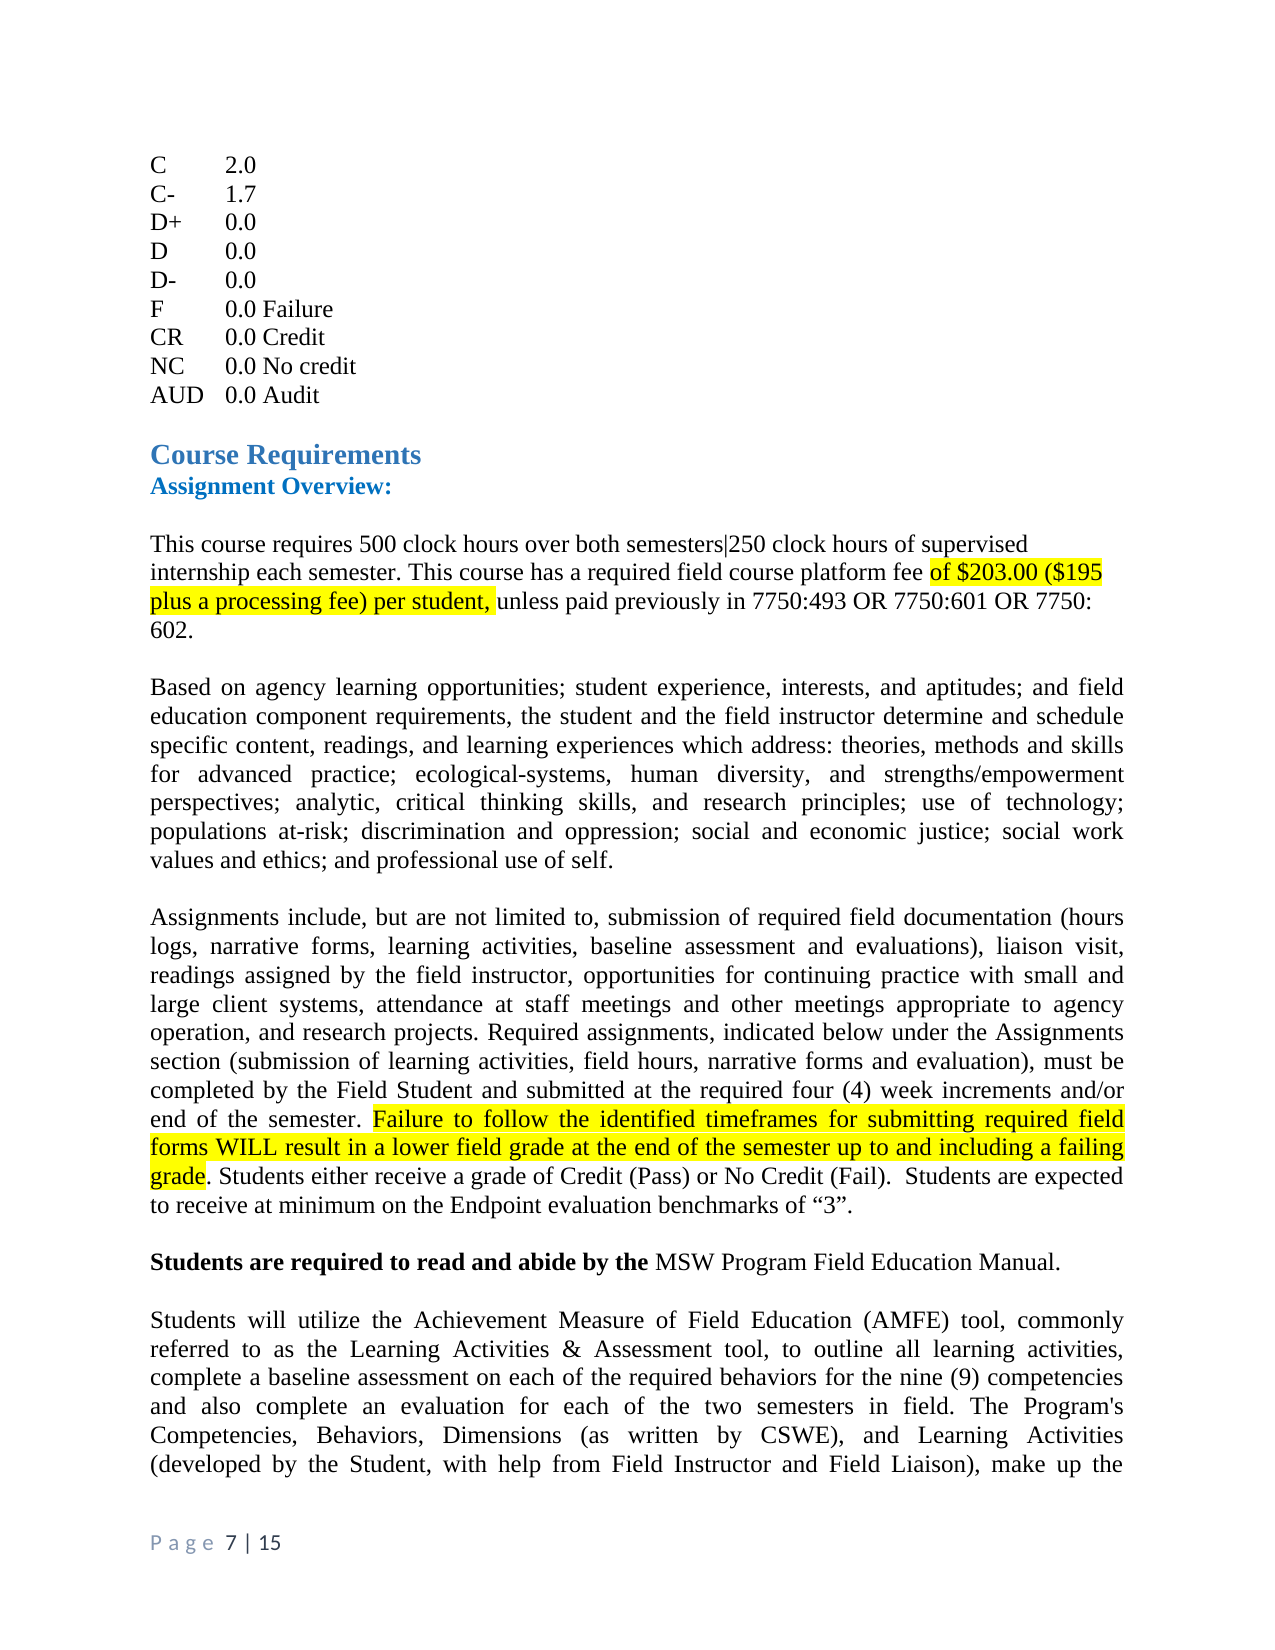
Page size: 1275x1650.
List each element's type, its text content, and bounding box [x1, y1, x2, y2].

text D 0.0 [150, 236, 1125, 265]
text F 0.0 Failure [150, 294, 1125, 322]
text D+ 0.0 [150, 207, 1125, 236]
text C 2.0 [150, 150, 1125, 179]
text Course Requirements [150, 437, 1125, 471]
text NC 0.0 No credit [150, 351, 1125, 380]
text CR 0.0 Credit [150, 322, 1125, 351]
text This course requires 500 clock hours over both semesters|250 clock hours of supervised internship each semester. This course has a required field course platform fee of $203.00 ($195 plus a processing fee) per student, unless paid previously in 7750:493 OR 7750:601 OR 7750: 602. [150, 529, 1108, 644]
text C- 1.7 [150, 179, 1125, 207]
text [150, 1305, 1125, 1477]
text D- 0.0 [150, 265, 1125, 294]
text AUD 0.0 Audit [150, 380, 1125, 409]
list Assignment Overview: [150, 471, 1125, 500]
text Based on agency learning opportunities; student experience, interests, and aptitudes; and field education component requirements, the student and the field instructor determine and schedule specific content, readings, and learning experiences which address: theories, methods and skills for advanced practice; ecological-systems, human diversity, and strengths/empowerment perspectives; analytic, critical thinking skills, and research principles; use of technology; populations at-risk; discrimination and oppression; social and economic justice; social work values and ethics; and professional use of self. [150, 672, 1125, 874]
text Students are required to read and abide by the MSW Program Field Education Manual. [150, 1247, 1125, 1276]
text Assignments include, but are not limited to, submission of required field documentation (hours logs, narrative forms, learning activities, baseline assessment and evaluations), liaison visit, readings assigned by the field instructor, opportunities for continuing practice with small and large client systems, attendance at staff meetings and other meetings appropriate to agency operation, and research projects. Required assignments, indicated below under the Assignments section (submission of learning activities, field hours, narrative forms and evaluation), must be completed by the Field Student and submitted at the required four (4) week increments and/or end of the semester. Failure to follow the identified timeframes for submitting required field forms WILL result in a lower field grade at the end of the semester up to and including a failing grade. Students either receive a grade of Credit (Pass) or No Credit (Fail). Students are expected to receive at minimum on the Endpoint evaluation benchmarks of “3”. [150, 902, 1125, 1133]
